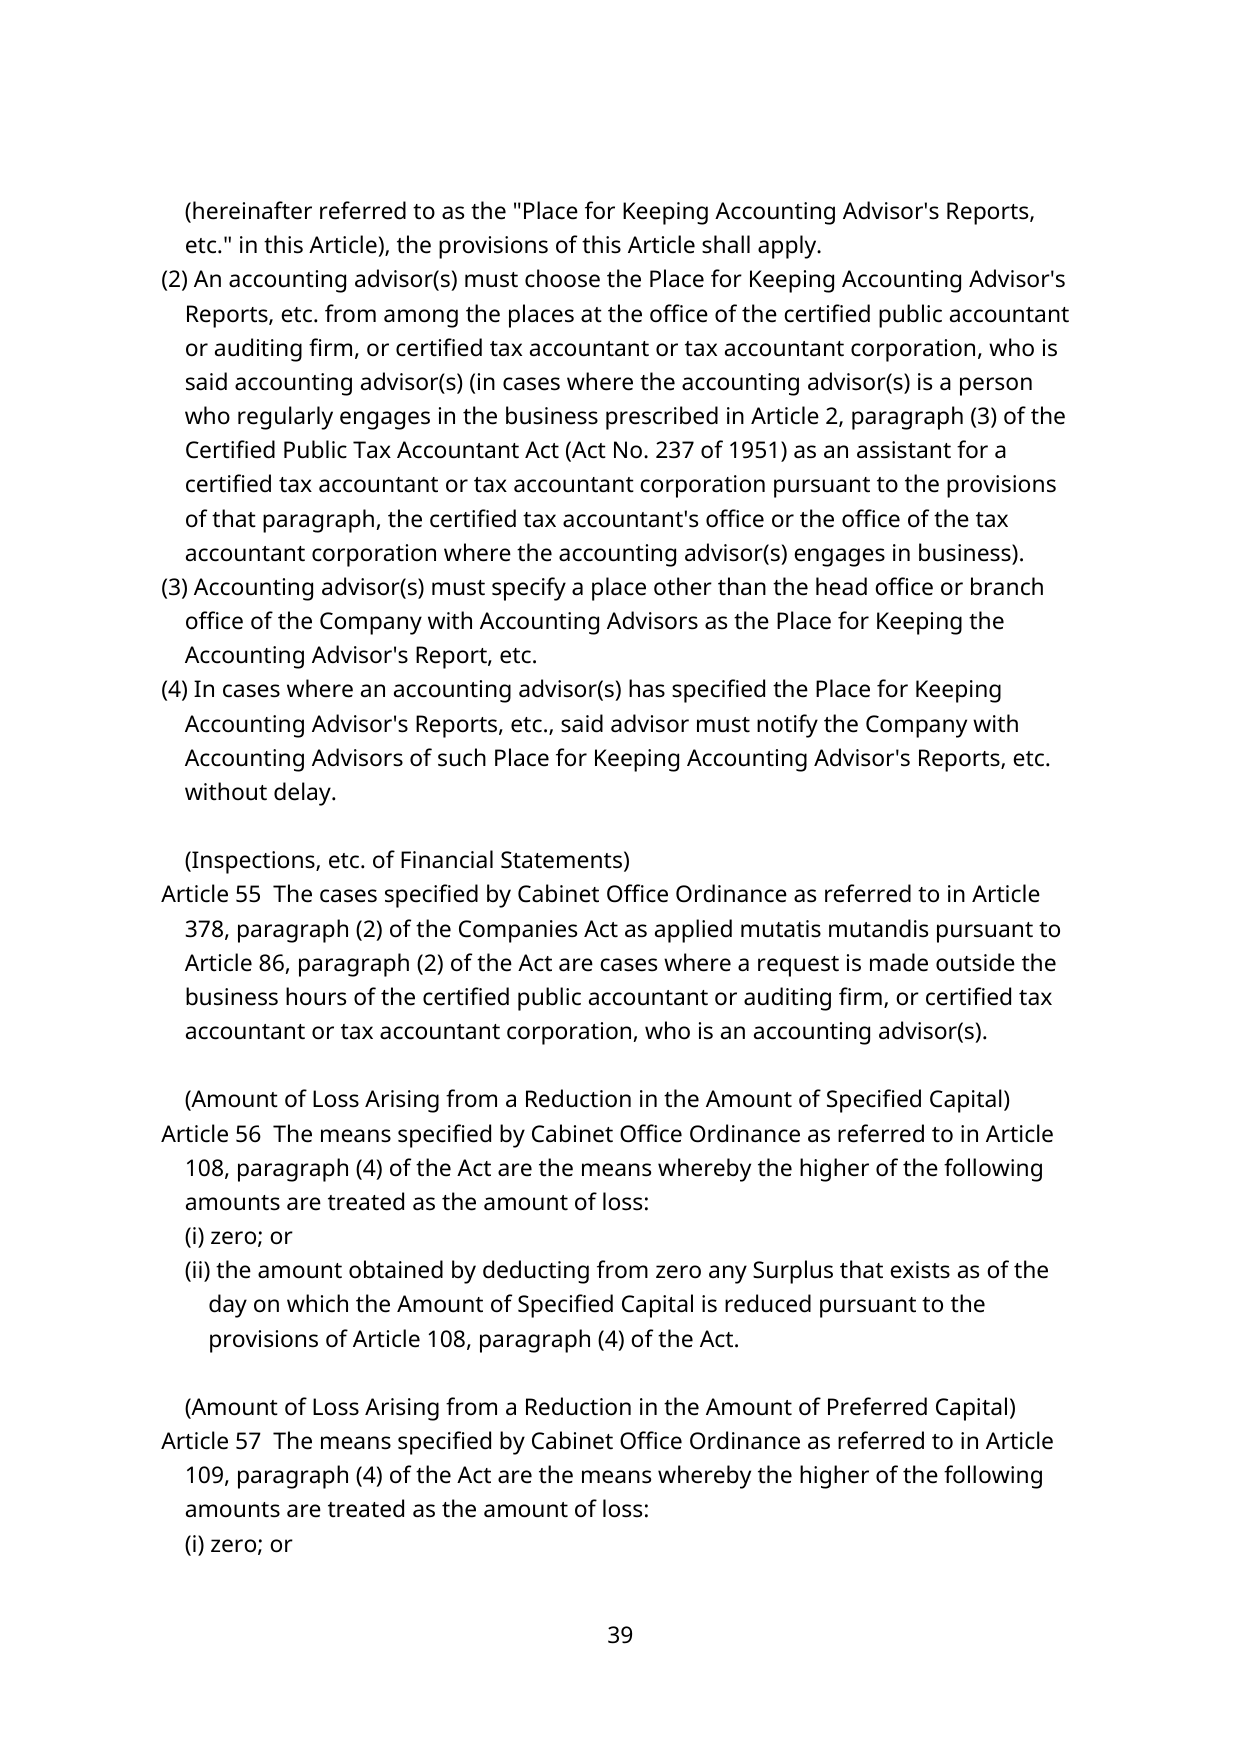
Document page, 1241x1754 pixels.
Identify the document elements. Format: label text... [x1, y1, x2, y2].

text (Amount of Loss Arising from a Reduction in the Amount of Specified Capital) [184, 1082, 1079, 1116]
text Article 57 The means specified by Cabinet Office Ordinance as referred to in Article 109, paragraph (4) of the Act are the means whereby the higher of the following amounts are treated as the amount of loss: [161, 1424, 1079, 1526]
text (i) zero; or [184, 1526, 1079, 1560]
text (ii) the amount obtained by deducting from zero any Surplus that exists as of the day on which the Amount of Specified Capital is reduced pursuant to the provisions of Article 108, paragraph (4) of the Act. [184, 1253, 1079, 1355]
text (3) Accounting advisor(s) must specify a place other than the head office or branch office of the Company with Accounting Advisors as the Place for Keeping the Accounting Advisor's Report, etc. [161, 569, 1079, 672]
text (i) zero; or [184, 1219, 1079, 1253]
text (2) An accounting advisor(s) must choose the Place for Keeping Accounting Advisor's Reports, etc. from among the places at the office of the certified public accountant or auditing firm, or certified tax accountant or tax accountant corporation, who is said accounting advisor(s) (in cases where the accounting advisor(s) is a person who regularly engages in the business prescribed in Article 2, paragraph (3) of the Certified Public Tax Accountant Act (Act No. 237 of 1951) as an assistant for a certified tax accountant or tax accountant corporation pursuant to the provisions of that paragraph, the certified tax accountant's office or the office of the tax accountant corporation where the accounting advisor(s) engages in business). [161, 262, 1079, 569]
text Article 56 The means specified by Cabinet Office Ordinance as referred to in Article 108, paragraph (4) of the Act are the means whereby the higher of the following amounts are treated as the amount of loss: [161, 1116, 1079, 1219]
text Article 55 The cases specified by Cabinet Office Ordinance as referred to in Article 378, paragraph (2) of the Companies Act as applied mutatis mutandis pursuant to Article 86, paragraph (2) of the Act are cases where a request is made outside the business hours of the certified public accountant or auditing firm, or certified tax accountant or tax accountant corporation, who is an accounting advisor(s). [161, 877, 1079, 1048]
text (Inspections, etc. of Financial Statements) [184, 843, 1079, 877]
text (Amount of Loss Arising from a Reduction in the Amount of Preferred Capital) [184, 1389, 1079, 1424]
text (4) In cases where an accounting advisor(s) has specified the Place for Keeping Accounting Advisor's Reports, etc., said advisor must notify the Company with Accounting Advisors of such Place for Keeping Accounting Advisor's Reports, etc. without delay. [161, 672, 1079, 809]
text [161, 194, 1079, 262]
